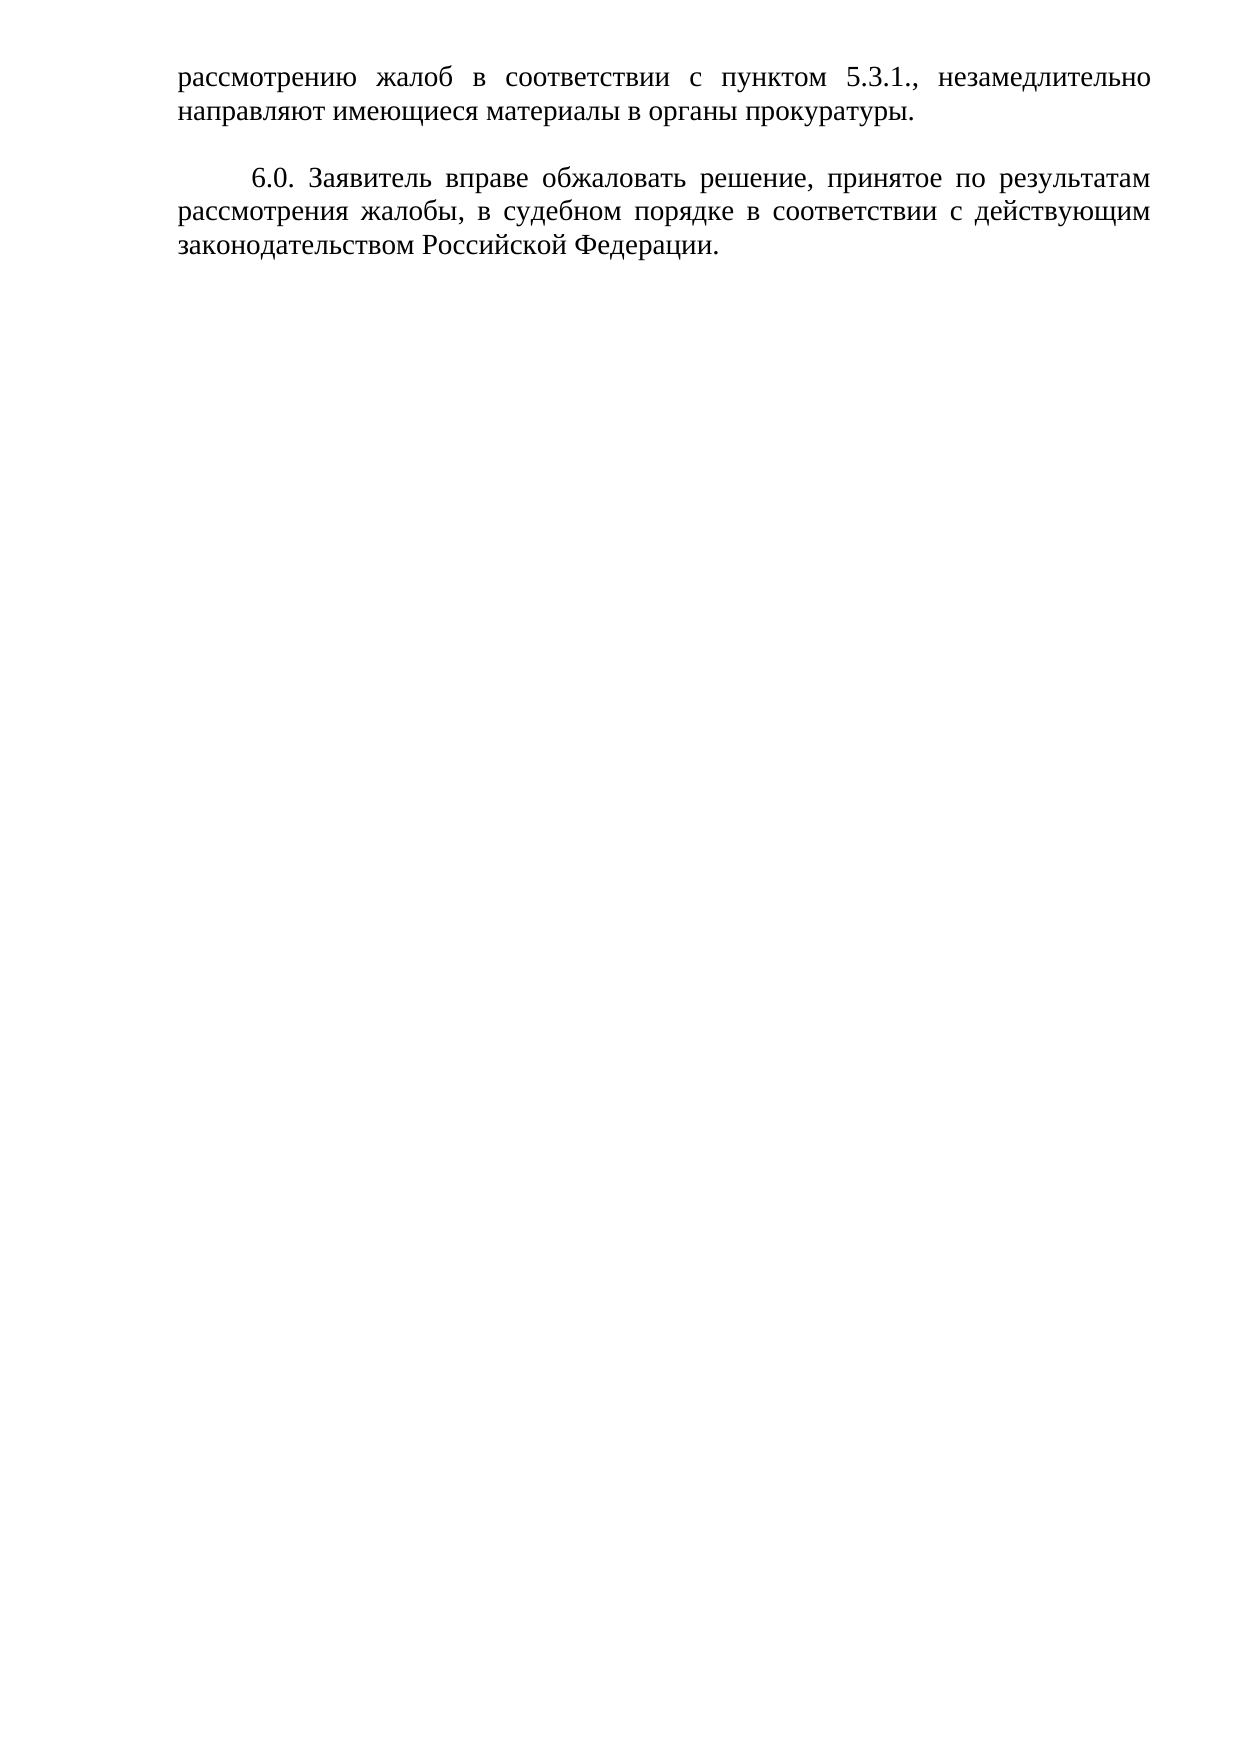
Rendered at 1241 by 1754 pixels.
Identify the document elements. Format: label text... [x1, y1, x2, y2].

text 6.0. Заявитель вправе обжаловать решение, принятое по результатам рассмотрения жалобы, в судебном порядке в соответствии с действующим законодательством Российской Федерации. [177, 160, 1152, 260]
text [177, 59, 1152, 126]
